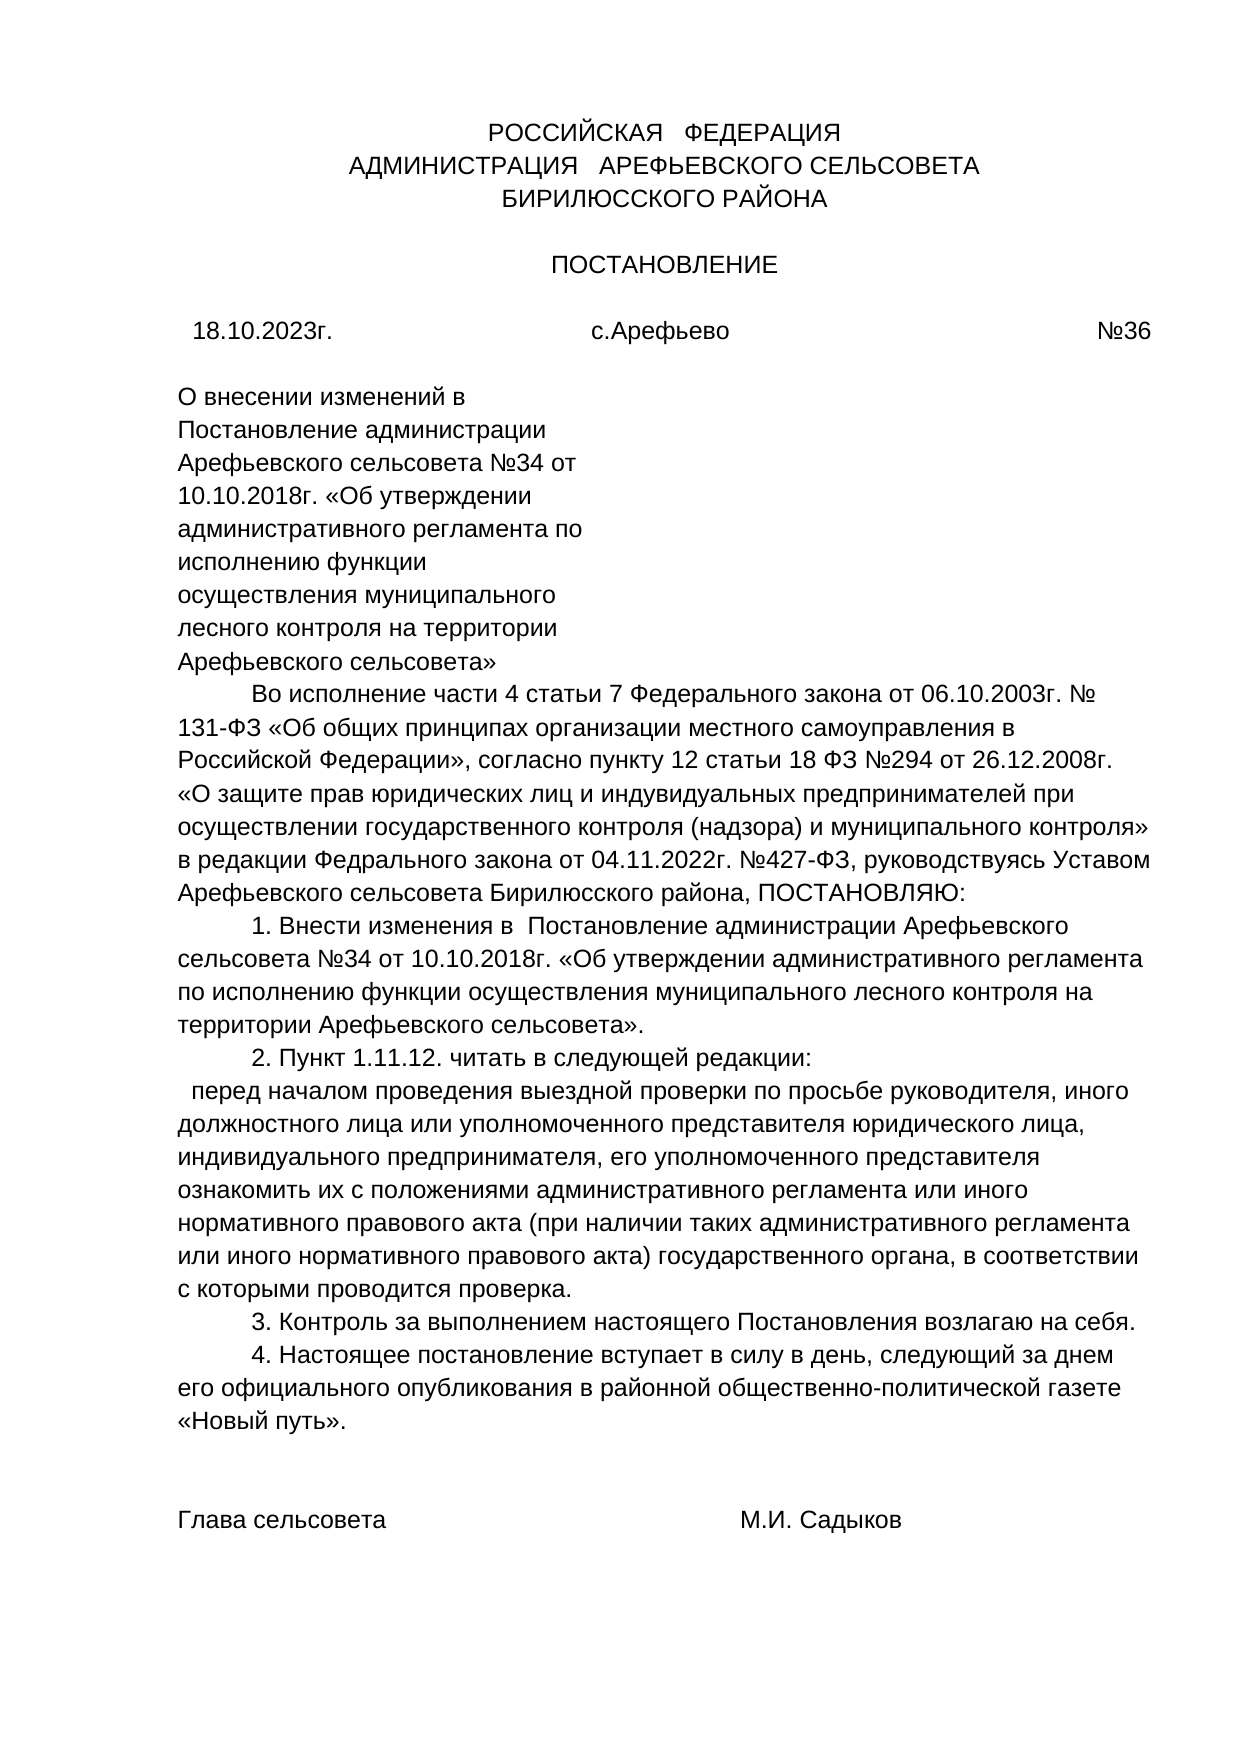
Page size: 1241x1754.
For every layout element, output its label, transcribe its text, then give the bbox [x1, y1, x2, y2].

text перед началом проведения выездной проверки по просьбе руководителя, иного должностного лица или уполномоченного представителя юридического лица, индивидуального предпринимателя, его уполномоченного представителя ознакомить их с положениями административного регламента или иного нормативного правового акта (при наличии таких административного регламента или иного нормативного правового акта) государственного органа, в соответствии с которыми проводится проверка. [177, 1076, 1152, 1303]
text 2. Пункт 1.11.12. читать в следующей редакции: [177, 1043, 1152, 1071]
text 3. Контроль за выполнением настоящего Постановления возлагаю на себя. [177, 1307, 1152, 1336]
table_header с.Арефьево [482, 316, 804, 382]
table_header №36 [805, 316, 1166, 382]
text БИРИЛЮССКОГО РАЙОНА [177, 184, 1152, 213]
table_header 18.10.2023г. [185, 316, 482, 382]
text РОССИЙСКАЯ ФЕДЕРАЦИЯ АДМИНИСТРАЦИЯ АРЕФЬЕВСКОГО СЕЛЬСОВЕТА [177, 118, 1152, 180]
text 1. Внести изменения в Постановление администрации Арефьевского сельсовета №34 от 10.10.2018г. «Об утверждении административного регламента по исполнению функции осуществления муниципального лесного контроля на территории Арефьевского сельсовета». [177, 911, 1152, 1038]
text Во исполнение части 4 статьи 7 Федерального закона от 06.10.2003г. № 131-ФЗ «Об общих принципах организации местного самоуправления в Российской Федерации», согласно пункту 12 статьи 18 ФЗ №294 от 26.12.2008г. «О защите прав юридических лиц и индувидуальных предпринимателей при осуществлении государственного контроля (надзора) и муниципального контроля» в редакции Федрального закона от 04.11.2022г. №427-ФЗ, руководствуясь Уставом Арефьевского сельсовета Бирилюсского района, ПОСТАНОВЛЯЮ: [177, 679, 1152, 906]
text О внесении изменений в Постановление администрации Арефьевского сельсовета №34 от 10.10.2018г. «Об утверждении административного регламента по исполнению функции осуществления муниципального лесного контроля на территории Арефьевского сельсовета» [177, 382, 591, 675]
text ПОСТАНОВЛЕНИЕ [177, 250, 1152, 279]
text 4. Настоящее постановление вступает в силу в день, следующий за днем его официального опубликования в районной общественно-политической газете «Новый путь». [177, 1340, 1152, 1435]
text Глава сельсовета М.И. Садыков [177, 1505, 1152, 1534]
